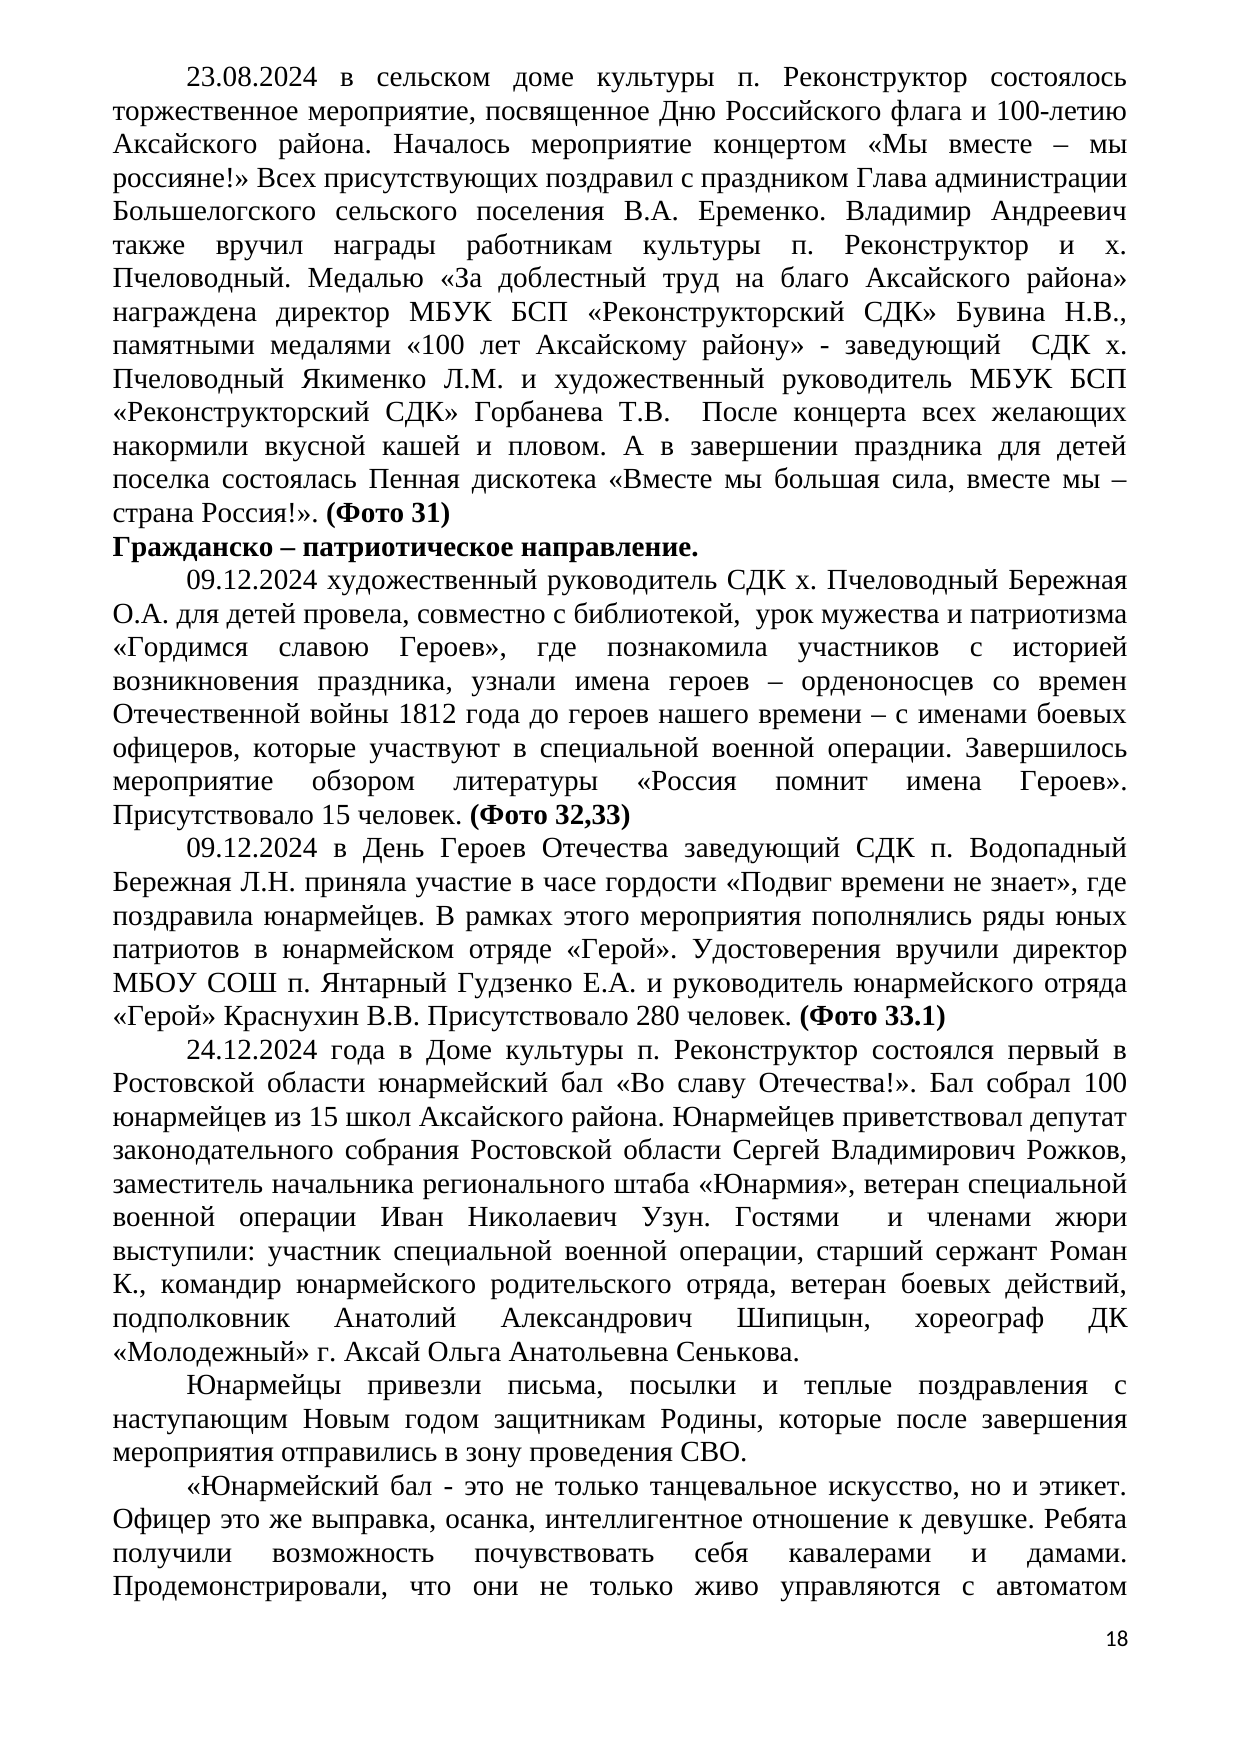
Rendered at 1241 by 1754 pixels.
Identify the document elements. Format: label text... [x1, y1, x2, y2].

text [112, 1468, 1128, 1602]
text Юнармейцы привезли письма, посылки и теплые поздравления с наступающим Новым годом защитникам Родины, которые после завершения мероприятия отправились в зону проведения СВО. [112, 1367, 1128, 1468]
text 09.12.2024 в День Героев Отечества заведующий СДК п. Водопадный Бережная Л.Н. приняла участие в часе гордости «Подвиг времени не знает», где поздравила юнармейцев. В рамках этого мероприятия пополнялись ряды юных патриотов в юнармейском отряде «Герой». Удостоверения вручили директор МБОУ СОШ п. Янтарный Гудзенко Е.А. и руководитель юнармейского отряда «Герой» Краснухин В.В. Присутствовало 280 человек. (Фото 33.1) [112, 831, 1128, 1032]
text 23.08.2024 в сельском доме культуры п. Реконструктор состоялось торжественное мероприятие, посвященное Дню Российского флага и 100-летию Аксайского района. Началось мероприятие концертом «Мы вместе – мы россияне!» Всех присутствующих поздравил с праздником Глава администрации Большелогского сельского поселения В.А. Еременко. Владимир Андреевич также вручил награды работникам культуры п. Реконструктор и х. Пчеловодный. Медалью «За доблестный труд на благо Аксайского района» награждена директор МБУК БСП «Реконструкторский СДК» Бувина Н.В., памятными медалями «100 лет Аксайскому району» - заведующий СДК х. Пчеловодный Якименко Л.М. и художественный руководитель МБУК БСП «Реконструкторский СДК» Горбанева Т.В. После концерта всех желающих накормили вкусной кашей и пловом. А в завершении праздника для детей поселка состоялась Пенная дискотека «Вместе мы большая сила, вместе мы – страна Россия!». (Фото 31) [112, 59, 1128, 529]
text 24.12.2024 года в Доме культуры п. Реконструктор состоялся первый в Ростовской области юнармейский бал «Во славу Отечества!». Бал собрал 100 юнармейцев из 15 школ Аксайского района. Юнармейцев приветствовал депутат законодательного собрания Ростовской области Сергей Владимирович Рожков, заместитель начальника регионального штаба «Юнармия», ветеран специальной военной операции Иван Николаевич Узун. Гостями и членами жюри выступили: участник специальной военной операции, старший сержант Роман К., командир юнармейского родительского отряда, ветеран боевых действий, подполковник Анатолий Александрович Шипицын, хореограф ДК «Молодежный» г. Аксай Ольга Анатольевна Сенькова. [112, 1032, 1128, 1367]
text Гражданско – патриотическое направление. [112, 529, 1128, 562]
text 09.12.2024 художественный руководитель СДК х. Пчеловодный Бережная О.А. для детей провела, совместно с библиотекой, урок мужества и патриотизма «Гордимся славою Героев», где познакомила участников с историей возникновения праздника, узнали имена героев – орденоносцев со времен Отечественной войны 1812 года до героев нашего времени – с именами боевых офицеров, которые участвуют в специальной военной операции. Завершилось мероприятие обзором литературы «Россия помнит имена Героев». Присутствовало 15 человек. (Фото 32,33) [112, 562, 1128, 831]
